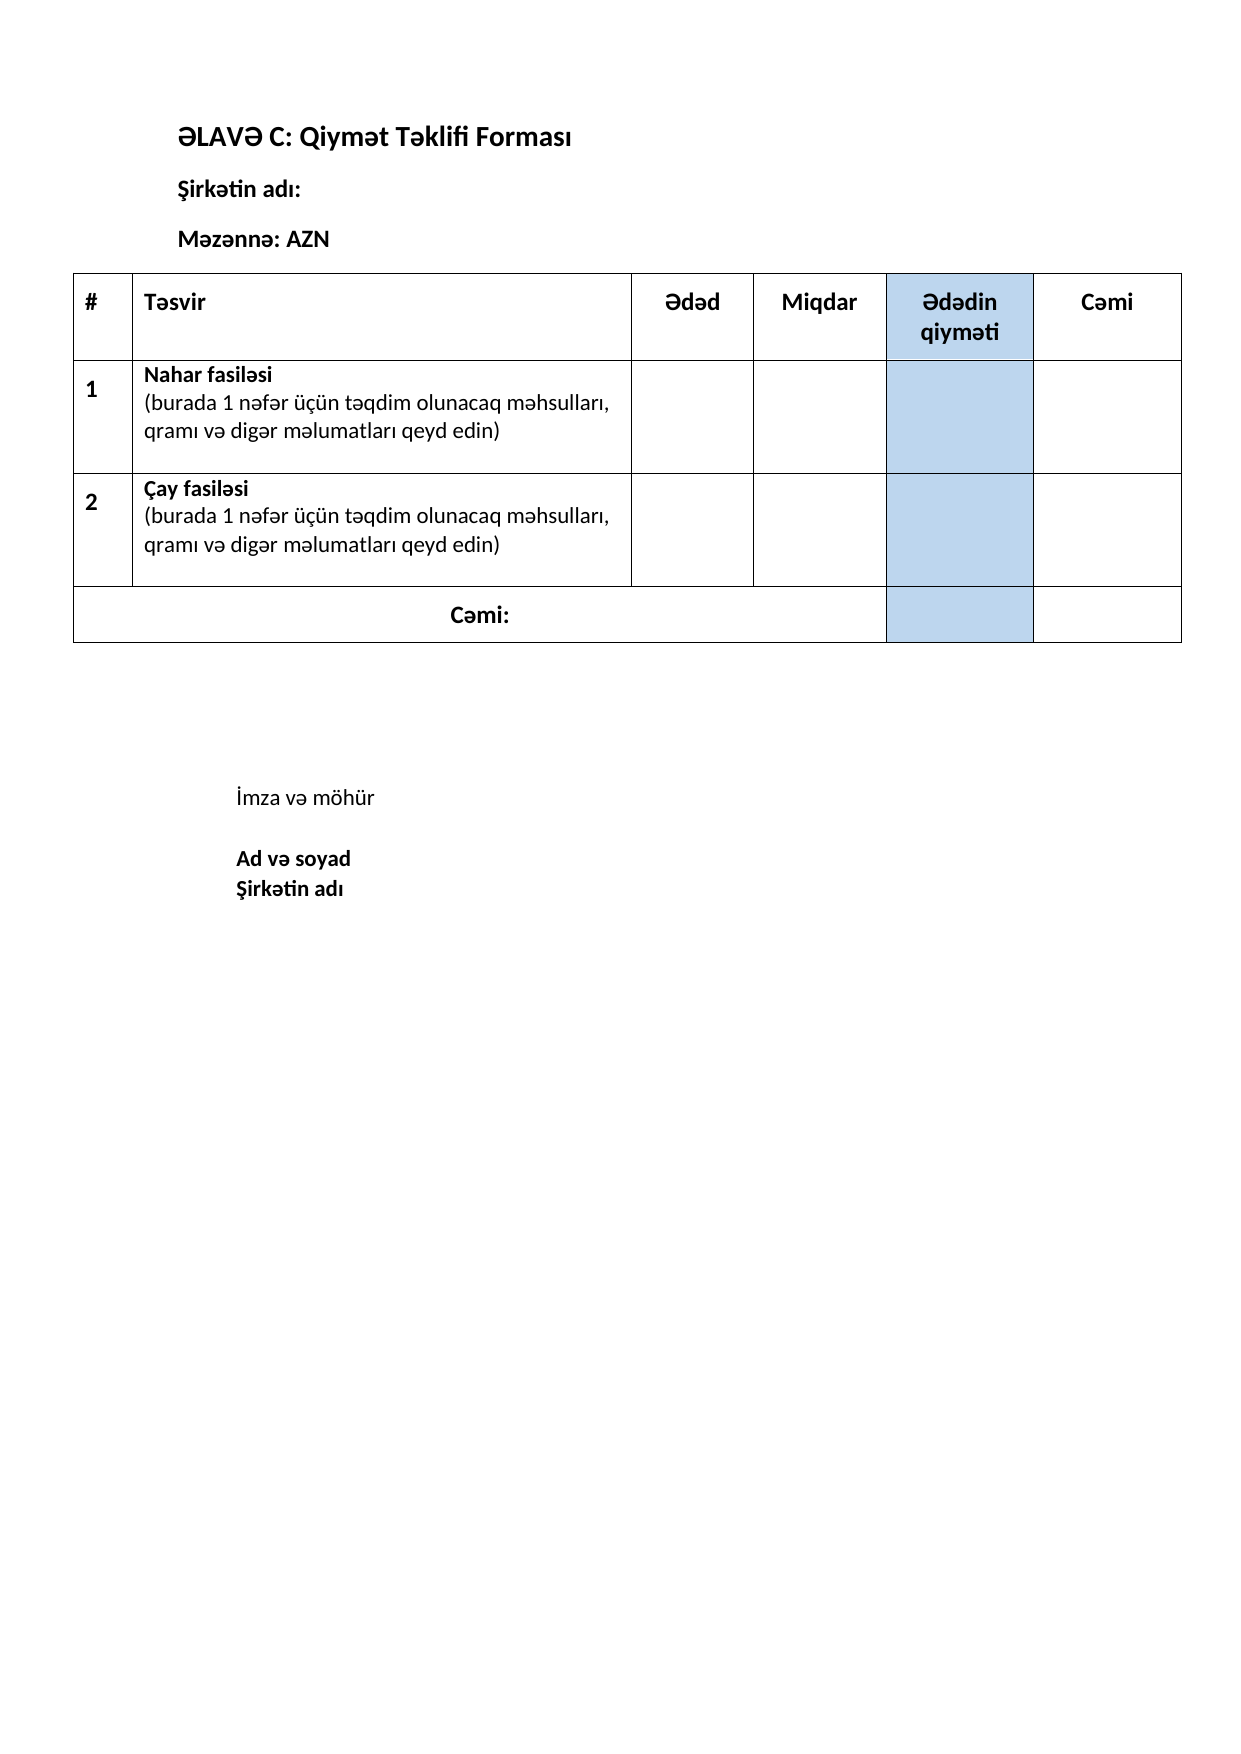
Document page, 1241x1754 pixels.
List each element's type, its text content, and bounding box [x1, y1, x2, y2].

table_cell [1034, 361, 1181, 473]
table_cell [1034, 474, 1181, 586]
list Ad və soyad [236, 844, 1152, 872]
table_cell 2 [74, 474, 132, 586]
table_cell [754, 474, 886, 586]
list Şirkətin adı [236, 874, 1152, 902]
table_cell [1034, 587, 1181, 642]
table_cell [754, 361, 886, 473]
table_cell [887, 587, 1033, 642]
table_header # [74, 274, 132, 359]
table_cell [887, 474, 1033, 586]
table_cell 1 [74, 361, 132, 473]
table_header Cəmi [1034, 274, 1181, 359]
table_cell [632, 474, 753, 586]
table_header Miqdar [754, 274, 886, 359]
table_cell [887, 361, 1033, 473]
table_cell [632, 361, 753, 473]
table_header Təsvir [133, 274, 631, 359]
table_header Ədədin qiyməti [887, 274, 1033, 359]
table_cell Nahar fasiləsi (burada 1 nəfər üçün təqdim olunacaq məhsulları, qramı və digər məlumatları qeyd edin) [133, 361, 631, 473]
text Şirkətin adı: [177, 173, 1152, 204]
text Məzənnə: AZN [177, 223, 1152, 253]
table_header Ədəd [632, 274, 753, 359]
list ƏLAVƏ C: Qiymət Təklifi Forması [177, 118, 1152, 154]
table_cell Cəmi: [74, 587, 886, 642]
table_cell Çay fasiləsi (burada 1 nəfər üçün təqdim olunacaq məhsulları, qramı və digər məlumatları qeyd edin) [133, 474, 631, 586]
list İmza və möhür [236, 783, 1152, 812]
